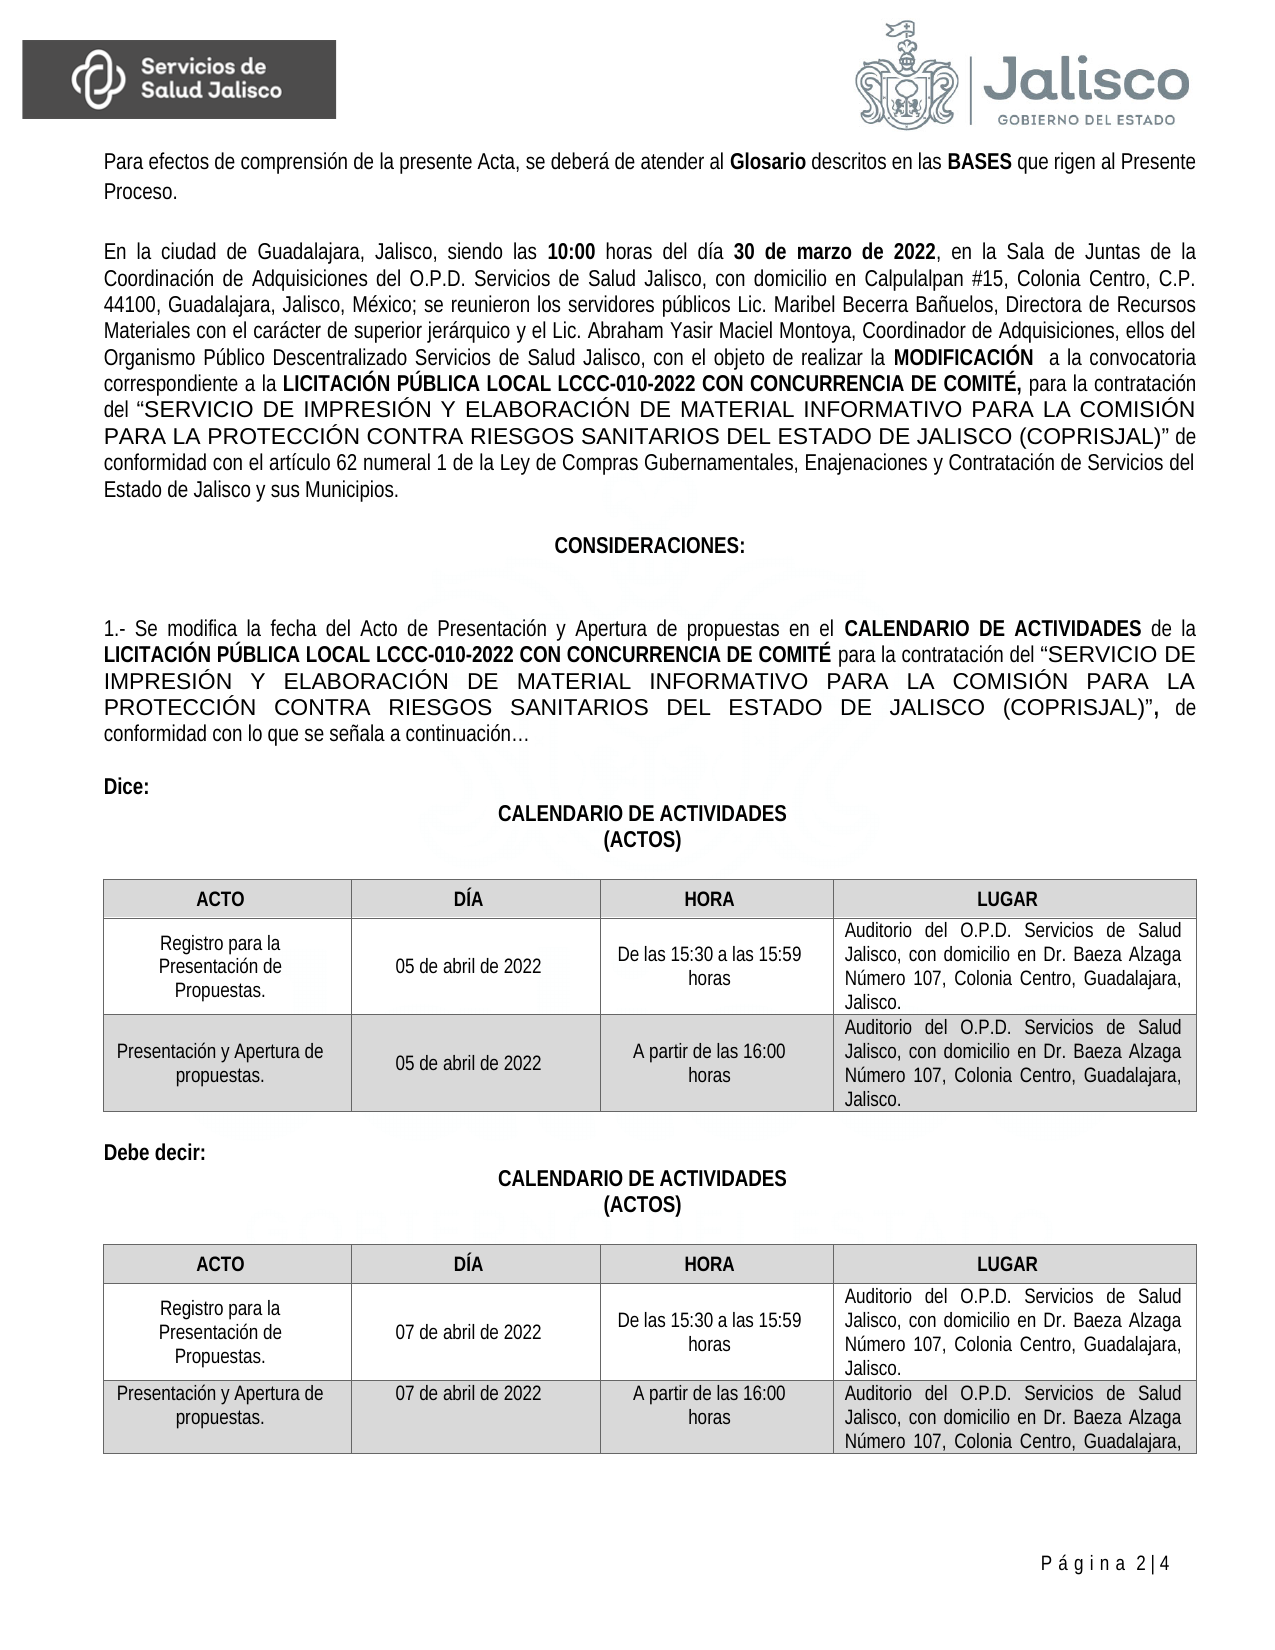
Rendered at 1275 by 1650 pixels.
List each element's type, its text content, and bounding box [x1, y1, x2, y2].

table_header ACTO [104, 880, 351, 917]
table_header HORA [601, 880, 833, 917]
table_header HORA [601, 1245, 833, 1283]
table_cell Registro para la Presentación de Propuestas. [104, 1284, 351, 1380]
text (ACTOS) [103, 1191, 1181, 1218]
table_cell Presentación y Apertura de propuestas. [104, 1015, 351, 1111]
text Debe decir: [103, 1138, 1196, 1165]
picture [22, 40, 337, 119]
table_header DÍA [352, 1245, 600, 1283]
table_cell 05 de abril de 2022 [352, 1015, 600, 1111]
table_cell A partir de las 16:00 horas [601, 1381, 833, 1453]
table_cell 07 de abril de 2022 [352, 1381, 600, 1453]
text Dice: [103, 773, 1196, 799]
text Para efectos de comprensión de la presente Acta, se deberá de atender al Glosario descritos en las BASES que rigen al Presente Proceso. [103, 148, 1196, 204]
table_cell Auditorio del O.P.D. Servicios de Salud Jalisco, con domicilio en Dr. Baeza Alzaga Número 107, Colonia Centro, Guadalajara, Jalisco. [834, 1015, 1196, 1111]
table_cell Auditorio del O.P.D. Servicios de Salud Jalisco, con domicilio en Dr. Baeza Alzaga Número 107, Colonia Centro, Guadalajara, Jalisco. [834, 1381, 1196, 1453]
picture [839, 14, 1197, 139]
table_header LUGAR [834, 880, 1196, 917]
table_cell Registro para la Presentación de Propuestas. [104, 919, 351, 1014]
table_cell Presentación y Apertura de propuestas. [104, 1381, 351, 1453]
table_header DÍA [352, 880, 600, 917]
table_header ACTO [104, 1245, 351, 1283]
text CONSIDERACIONES: [103, 532, 1196, 558]
table_cell De las 15:30 a las 15:59 horas [601, 919, 833, 1014]
table_header LUGAR [834, 1245, 1196, 1283]
table_cell A partir de las 16:00 horas [601, 1015, 833, 1111]
table_cell 05 de abril de 2022 [352, 919, 600, 1014]
table_cell De las 15:30 a las 15:59 horas [601, 1284, 833, 1380]
text CALENDARIO DE ACTIVIDADES [103, 1165, 1181, 1191]
text 1.- Se modifica la fecha del Acto de Presentación y Apertura de propuestas en el CALENDARIO DE ACTIVIDADES de la LICITACIÓN PÚBLICA LOCAL LCCC-010-2022 CON CONCURRENCIA DE COMITÉ para la contratación del , de conformidad con lo que se señala a continuación… [103, 615, 1196, 747]
table_cell Auditorio del O.P.D. Servicios de Salud Jalisco, con domicilio en Dr. Baeza Alzaga Número 107, Colonia Centro, Guadalajara, Jalisco. [834, 919, 1196, 1014]
table_cell 07 de abril de 2022 [352, 1284, 600, 1380]
text CALENDARIO DE ACTIVIDADES [103, 799, 1181, 826]
text En la ciudad de Guadalajara, Jalisco, siendo las 10:00 horas del día , en la Sala de Juntas de la Coordinación de Adquisiciones del O.P.D. Servicios de Salud Jalisco, con domicilio en Calpulalpan #15, Colonia Centro, C.P. 44100, Guadalajara, Jalisco, México; se reunieron los servidores públicos Lic. Maribel Becerra Bañuelos, Directora de Recursos Materiales con el carácter de superior jerárquico y el Lic. Abraham Yasir Maciel Montoya, Coordinador de Adquisiciones, ellos del Organismo Público Descentralizado Servicios de Salud Jalisco, con el objeto de realizar la MODIFICACIÓN a la convocatoria correspondiente a la LICITACIÓN PÚBLICA LOCAL LCCC-010-2022 CON CONCURRENCIA DE COMITÉ, para la contratación del de conformidad con el artículo 62 numeral 1 de la Ley de Compras Gubernamentales, Enajenaciones y Contratación de Servicios del Estado de Jalisco y sus Municipios. [103, 238, 1196, 502]
table_cell Auditorio del O.P.D. Servicios de Salud Jalisco, con domicilio en Dr. Baeza Alzaga Número 107, Colonia Centro, Guadalajara, Jalisco. [834, 1284, 1196, 1380]
text (ACTOS) [103, 826, 1181, 852]
